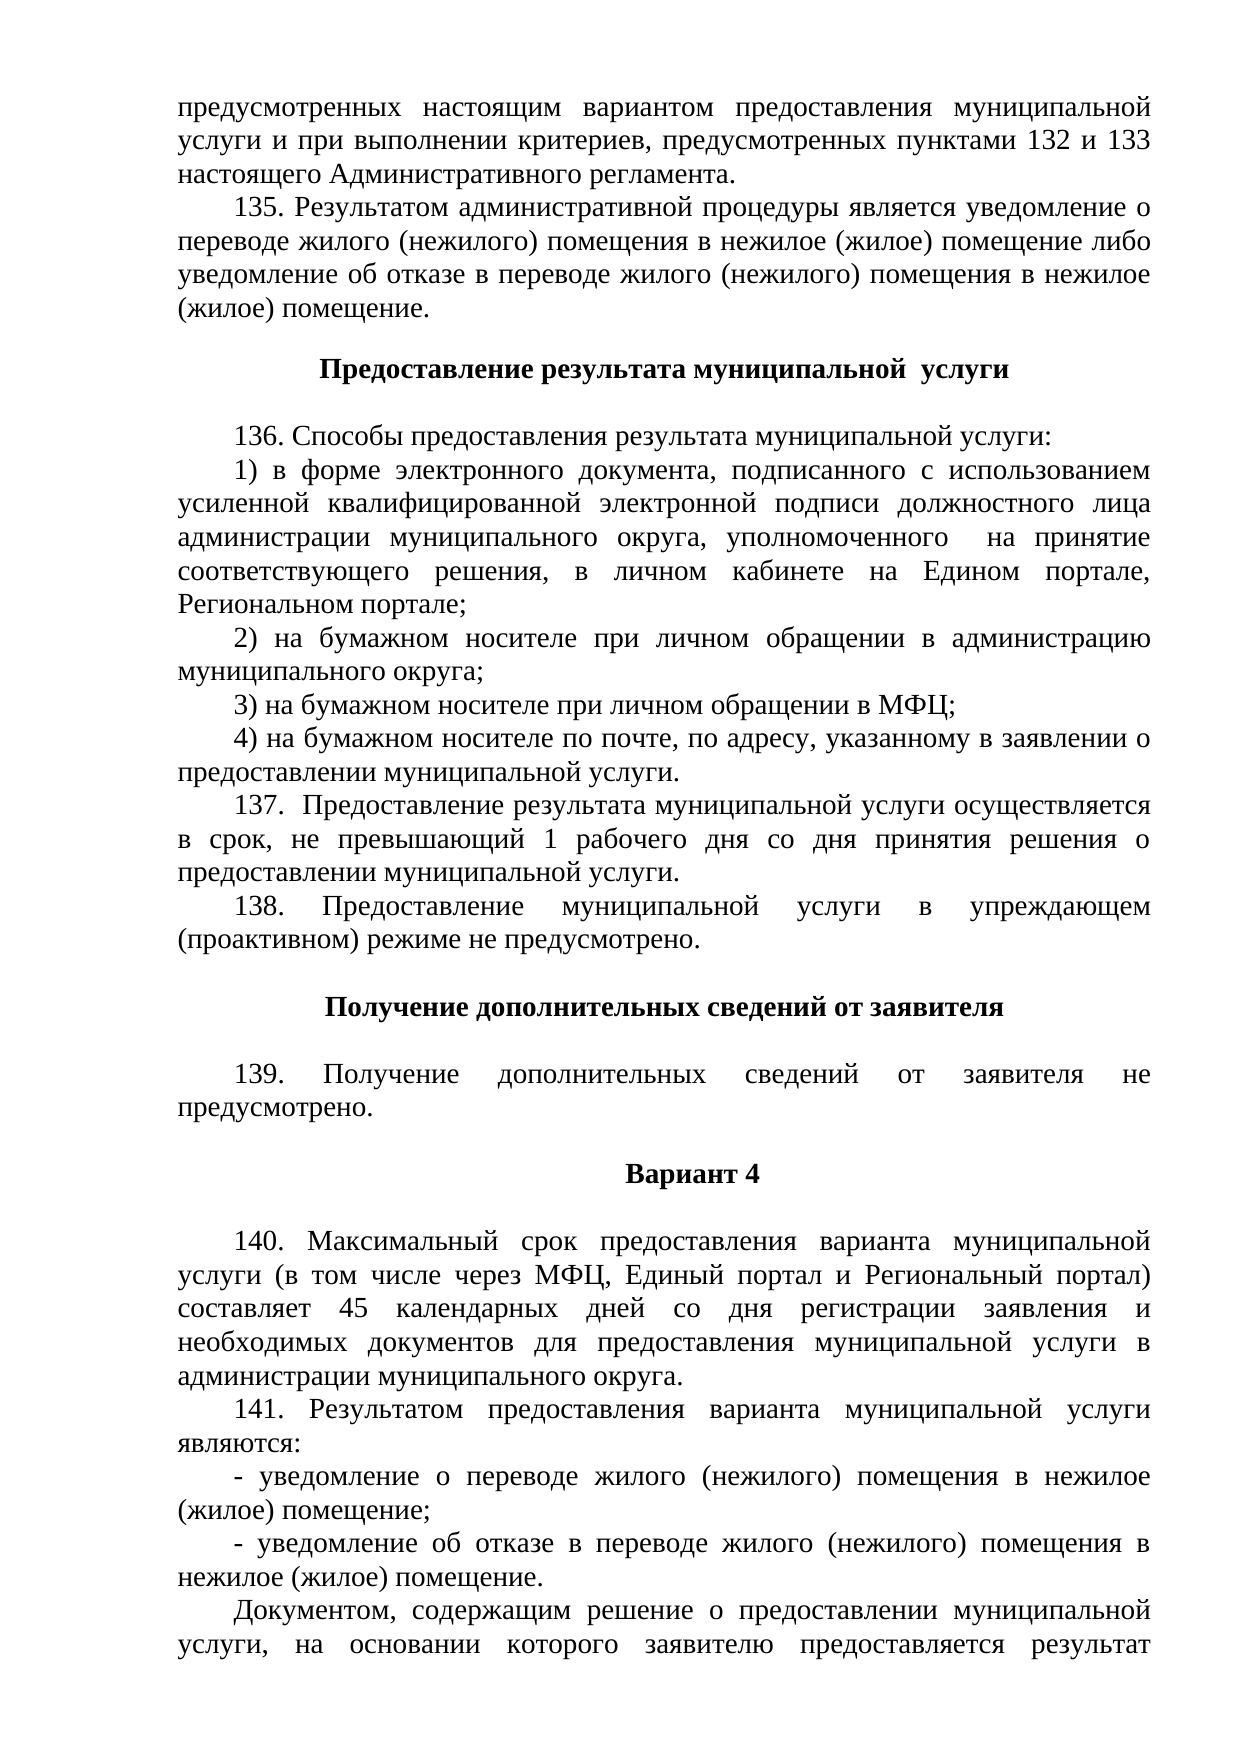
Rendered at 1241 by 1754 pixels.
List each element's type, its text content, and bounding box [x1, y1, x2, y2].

text 2) на бумажном носителе при личном обращении в администрацию муниципального округа; [177, 620, 1152, 687]
text 139. Получение дополнительных сведений от заявителя не предусмотрено. [177, 1056, 1152, 1123]
text - уведомление об отказе в переводе жилого (нежилого) помещения в нежилое (жилое) помещение. [177, 1525, 1152, 1592]
text 140. Максимальный срок предоставления варианта муниципальной услуги (в том числе через МФЦ, Единый портал и Региональный портал) составляет 45 календарных дней со дня регистрации заявления и необходимых документов для предоставления муниципальной услуги в администрации муниципального округа. [177, 1223, 1152, 1391]
text Получение дополнительных сведений от заявителя [177, 989, 1152, 1022]
text 136. Способы предоставления результата муниципальной услуги: [177, 418, 1152, 452]
text 3) на бумажном носителе при личном обращении в МФЦ; [177, 687, 1152, 720]
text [177, 89, 1152, 189]
title Предоставление результата муниципальной услуги [177, 351, 1152, 385]
text 135. Результатом административной процедуры является уведомление о переводе жилого (нежилого) помещения в нежилое (жилое) помещение либо уведомление об отказе в переводе жилого (нежилого) помещения в нежилое (жилое) помещение. [177, 189, 1152, 323]
text - уведомление о переводе жилого (нежилого) помещения в нежилое (жилое) помещение; [177, 1458, 1152, 1525]
text Вариант 4 [177, 1156, 1152, 1190]
text 141. Результатом предоставления варианта муниципальной услуги являются: [177, 1391, 1152, 1458]
text 138. Предоставление муниципальной услуги в упреждающем (проактивном) режиме не предусмотрено. [177, 888, 1152, 955]
text 137. Предоставление результата муниципальной услуги осуществляется в срок, не превышающий 1 рабочего дня со дня принятия решения о предоставлении муниципальной услуги. [177, 787, 1152, 888]
text 4) на бумажном носителе по почте, по адресу, указанному в заявлении о предоставлении муниципальной услуги. [177, 720, 1152, 787]
text 1) в форме электронного документа, подписанного с использованием усиленной квалифицированной электронной подписи должностного лица администрации муниципального округа, уполномоченного на принятие соответствующего решения, в личном кабинете на Едином портале, Региональном портале; [177, 452, 1152, 620]
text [177, 1592, 1152, 1659]
